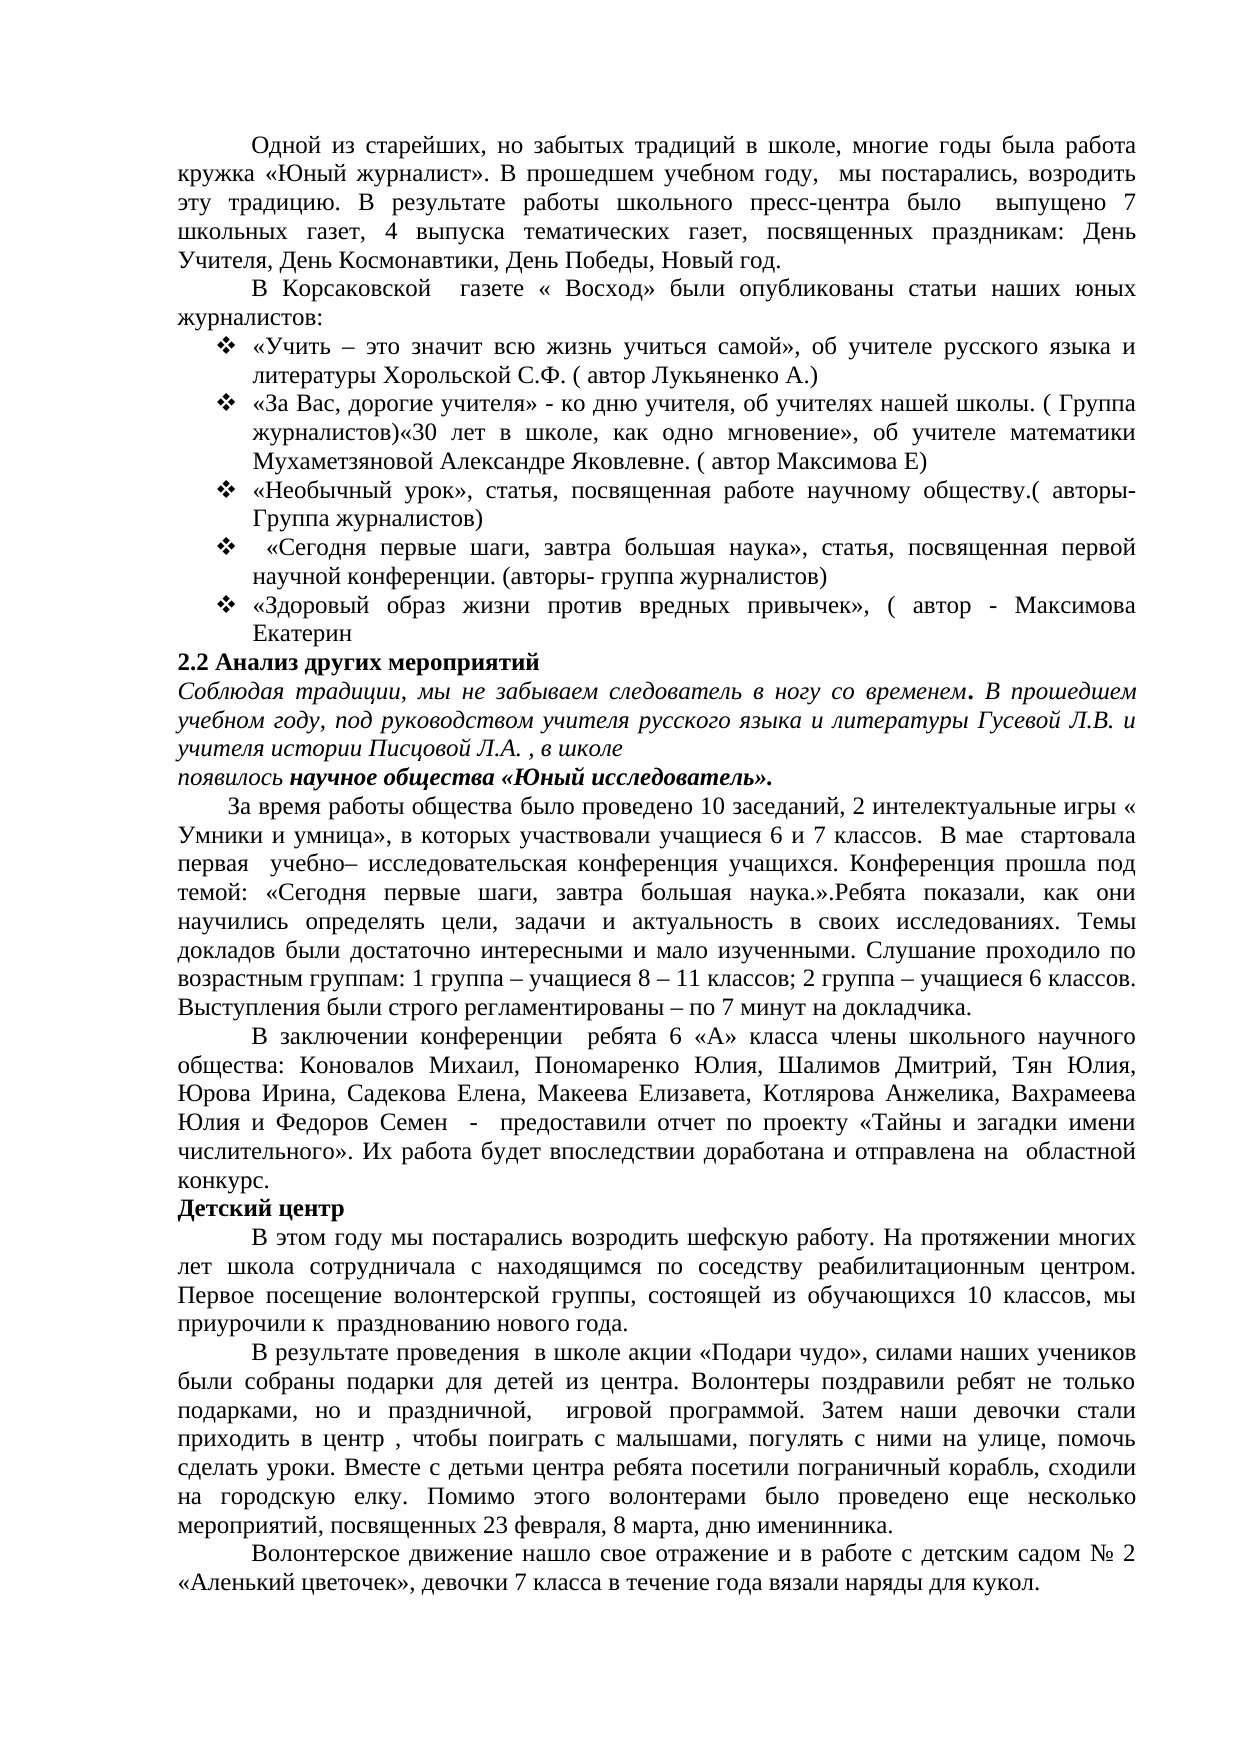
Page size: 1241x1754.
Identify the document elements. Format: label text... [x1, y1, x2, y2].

list «Учить – это значит всю жизнь учиться самой», об учителе русского языка и литературы Хорольской С.Ф. ( автор Лукьяненко А.) [215, 331, 1137, 388]
text Волонтерское движение нашло свое отражение и в работе с детским садом № 2 «Аленький цветочек», девочки 7 класса в течение года вязали наряды для кукол. [177, 1538, 1137, 1596]
text За время работы общества было проведено 10 заседаний, 2 интелектуальные игры « Умники и умница», в которых участвовали учащиеся 6 и 7 классов. В мае стартовала первая учебно– исследовательская конференция учащихся. Конференция прошла под темой: «Сегодня первые шаги, завтра большая наука.».Ребята показали, как они научились определять цели, задачи и актуальность в своих исследованиях. Темы докладов были достаточно интересными и мало изученными. Слушание проходило по возрастным группам: 1 группа – учащиеся 8 – 11 классов; 2 группа – учащиеся 6 классов. Выступления были строго регламентированы – по 7 минут на докладчика. [177, 791, 1137, 1021]
text В результате проведения в школе акции «Подари чудо», силами наших учеников были собраны подарки для детей из центра. Волонтеры поздравили ребят не только подарками, но и праздничной, игровой программой. Затем наши девочки стали приходить в центр , чтобы поиграть с малышами, погулять с ними на улице, помочь сделать уроки. Вместе с детьми центра ребята посетили пограничный корабль, сходили на городскую елку. Помимо этого волонтерами было проведено еще несколько мероприятий, посвященных 23 февраля, 8 марта, дню именинника. [177, 1337, 1137, 1538]
text Детский центр [177, 1193, 1137, 1222]
list «За Вас, дорогие учителя» - ко дню учителя, об учителях нашей школы. ( Группа журналистов)«30 лет в школе, как одно мгновение», об учителе математики Мухаметзяновой Александре Яковлевне. ( автор Максимова Е) [215, 388, 1137, 475]
text Соблюдая традиции, мы не забываем следователь в ногу со временем. В прошедшем учебном году, под руководством учителя русского языка и литературы Гусевой Л.В. и учителя истории Писцовой Л.А. , в школе [177, 676, 1137, 762]
list «Здоровый образ жизни против вредных привычек», ( автор - Максимова Екатерин [215, 590, 1137, 647]
text Одной из старейших, но забытых традиций в школе, многие годы была работа кружка «Юный журналист». В прошедшем учебном году, мы постарались, возродить эту традицию. В результате работы школьного пресс-центра было выпущено 7 школьных газет, 4 выпуска тематических газет, посвященных праздникам: День Учителя, День Космонавтики, День Победы, Новый год. [177, 130, 1137, 273]
text 2.2 Анализ других мероприятий [177, 647, 1137, 676]
text В заключении конференции ребята 6 «А» класса члены школьного научного общества: Коновалов Михаил, Пономаренко Юлия, Шалимов Дмитрий, Тян Юлия, Юрова Ирина, Садекова Елена, Макеева Елизавета, Котлярова Анжелика, Вахрамеева Юлия и Федоров Семен - предоставили отчет по проекту «Тайны и загадки имени числительного». Их работа будет впоследствии доработана и отправлена на областной конкурс. [177, 1021, 1137, 1193]
text появилось научное общества «Юный исследователь». [177, 762, 1137, 791]
text В Корсаковской газете « Восход» были опубликованы статьи наших юных журналистов: [177, 273, 1137, 331]
list «Необычный урок», статья, посвященная работе научному обществу.( авторы-Группа журналистов) [215, 475, 1137, 532]
list «Сегодня первые шаги, завтра большая наука», статья, посвященная первой научной конференции. (авторы- группа журналистов) [215, 532, 1137, 590]
text В этом году мы постарались возродить шефскую работу. На протяжении многих лет школа сотрудничала с находящимся по соседству реабилитационным центром. Первое посещение волонтерской группы, состоящей из обучающихся 10 классов, мы приурочили к празднованию нового года. [177, 1222, 1137, 1337]
